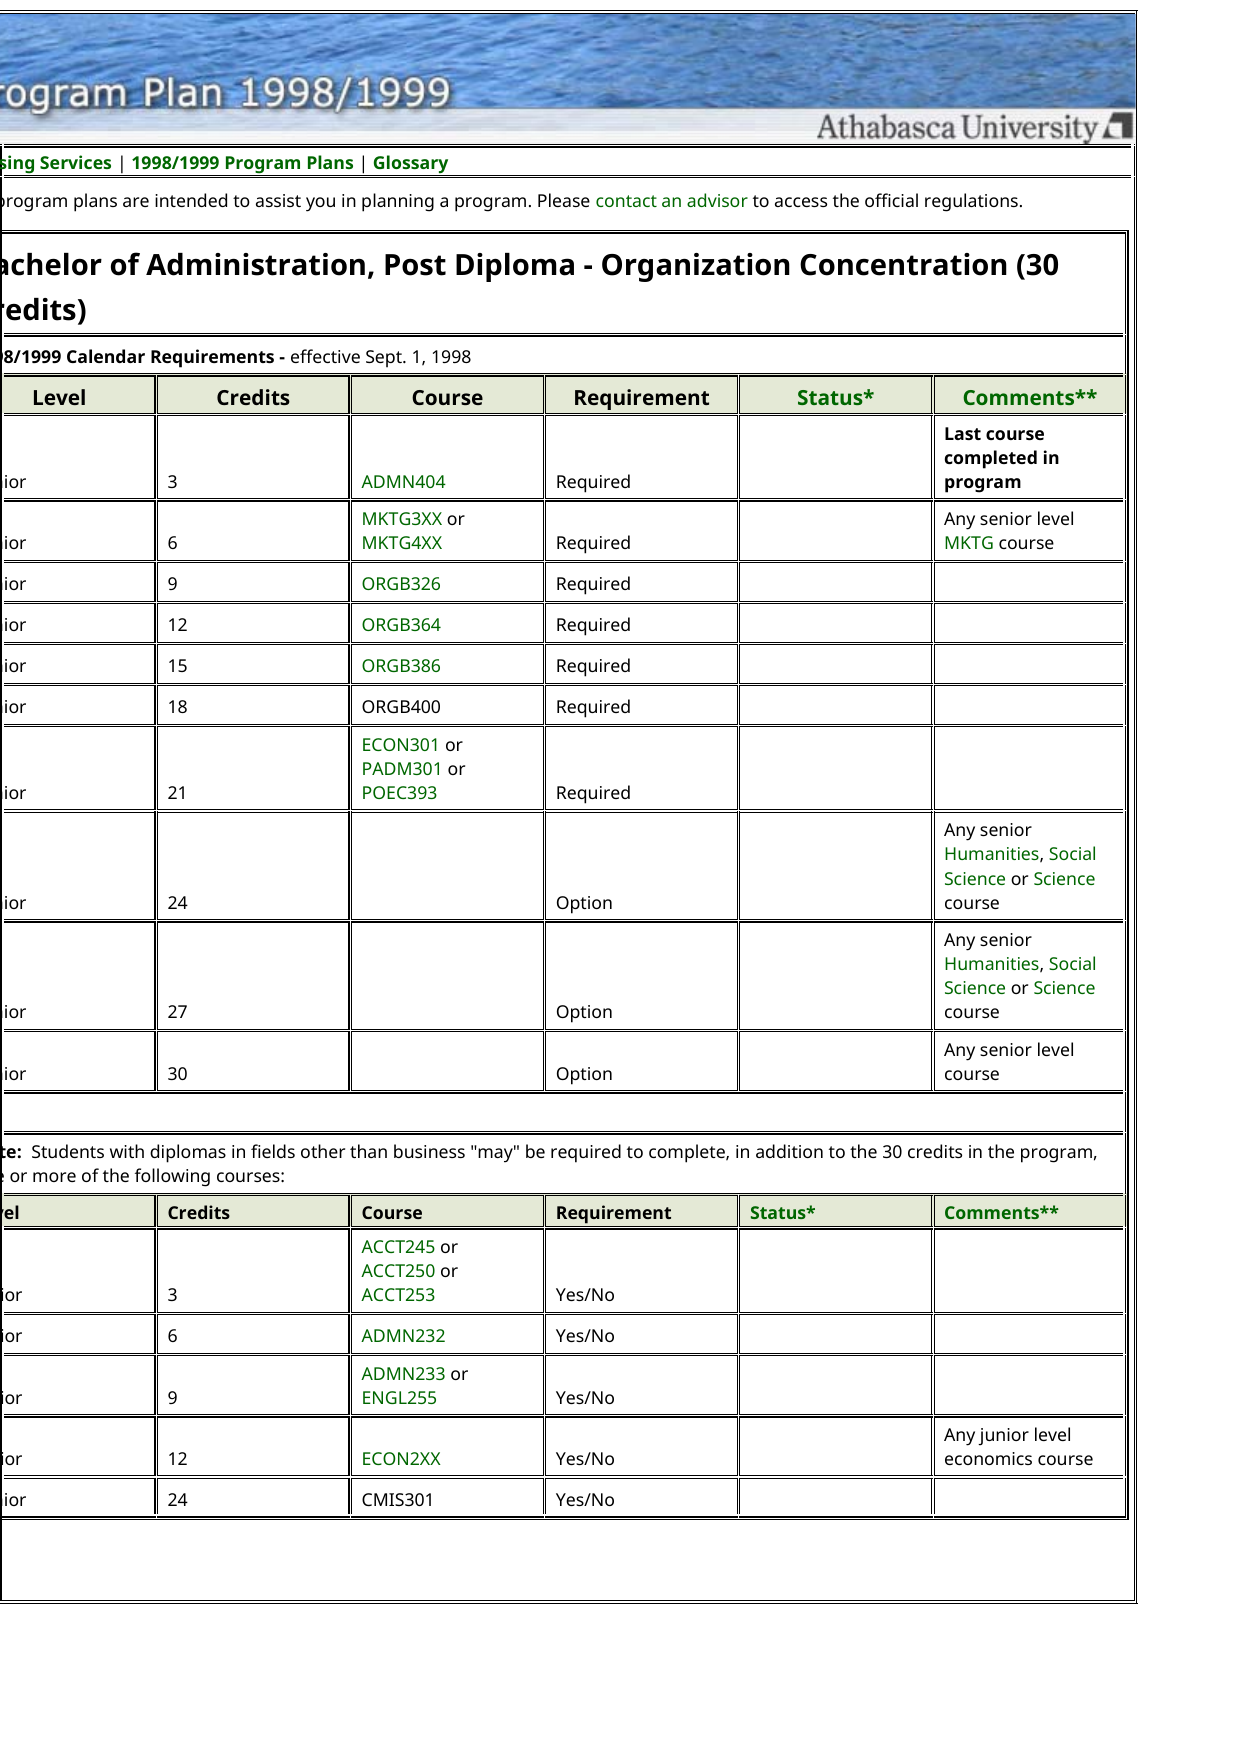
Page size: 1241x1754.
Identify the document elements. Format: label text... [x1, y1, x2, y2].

picture [0, 14, 1136, 144]
table_cell Advising Services | 1998/1999 Program Plans | Glossary [0, 144, 1136, 174]
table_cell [2, 175, 1134, 1600]
